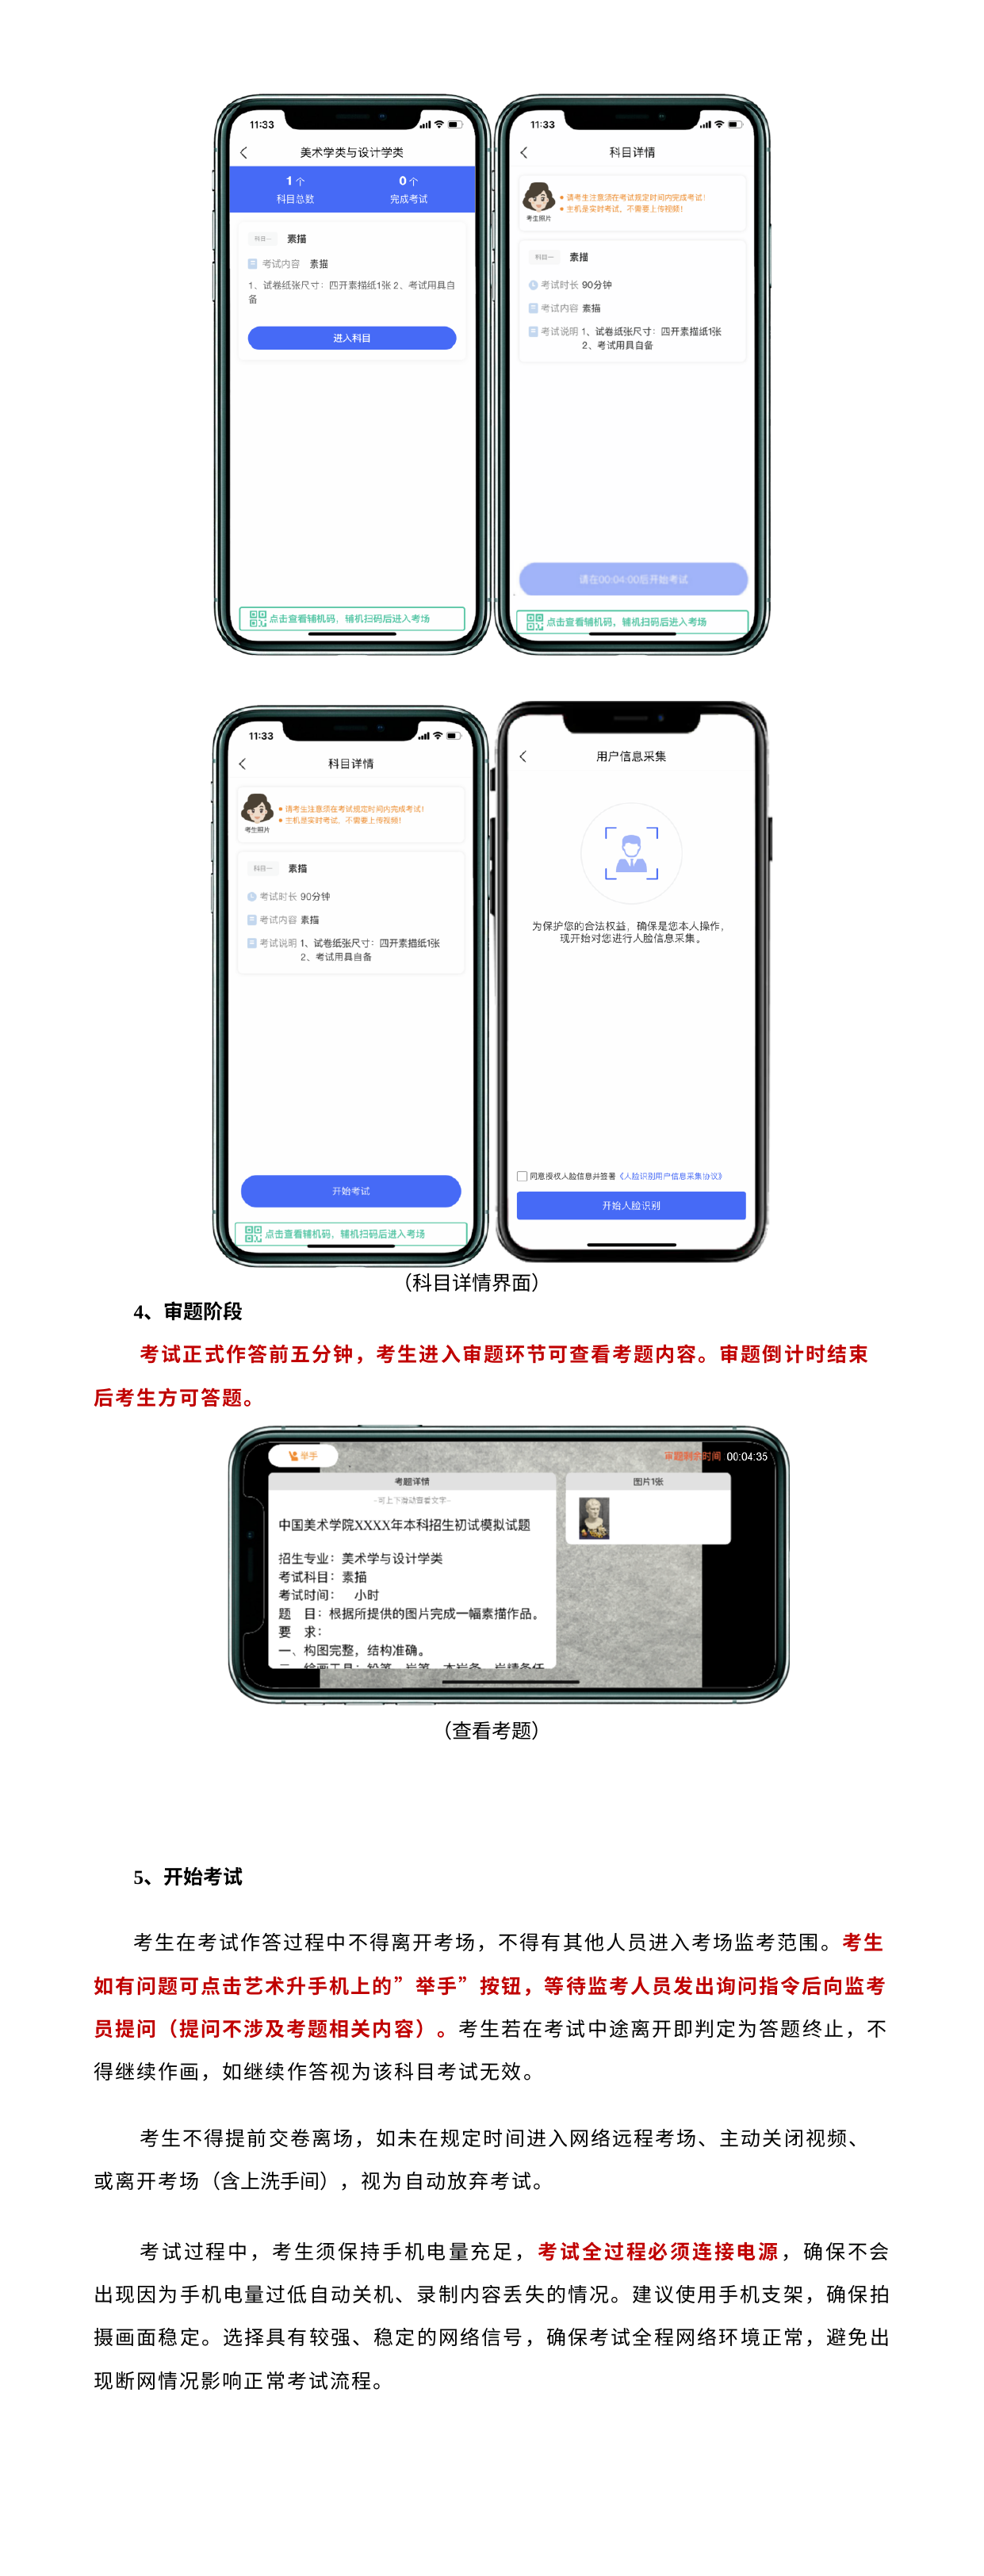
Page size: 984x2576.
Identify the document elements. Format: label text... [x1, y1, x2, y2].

text 考试过程中，考生须保持手机电量充足，考试全过程必须连接电源，确保不会出现因为手机电量过低自动关机、录制内容丢失的情况。建议使用手机支架，确保拍摄画面稳定。选择具有较强、稳定的网络信号，确保考试全程网络环境正常，避免出现断网情况影响正常考试流程。 [94, 2236, 890, 2394]
picture [210, 695, 773, 1268]
text 考试正式作答前五分钟，考生进入审题环节可查看考题内容。审题倒计时结束后考生方可答题。 [94, 1339, 890, 1410]
text 5、开始考试 [94, 1861, 890, 1889]
text （查看考题） [94, 1715, 890, 1744]
text 考生不得提前交卷离场，如未在规定时间进入网络远程考场、主动关闭视频、或离开考场（含上洗手间），视为自动放弃考试。 [94, 2122, 890, 2195]
picture [212, 94, 772, 656]
text （科目详情界面） [94, 1267, 850, 1296]
text 4、审题阶段 [94, 1296, 890, 1325]
picture [228, 1425, 791, 1705]
text 考生在考试作答过程中不得离开考场，不得有其他人员进入考场监考范围。考生如有问题可点击艺术升手机上的”举手”按钮，等待监考人员发出询问指令后向监考员提问（提问不涉及考题相关内容）。考生若在考试中途离开即判定为答题终止，不得继续作画，如继续作答视为该科目考试无效。 [94, 1927, 890, 2085]
